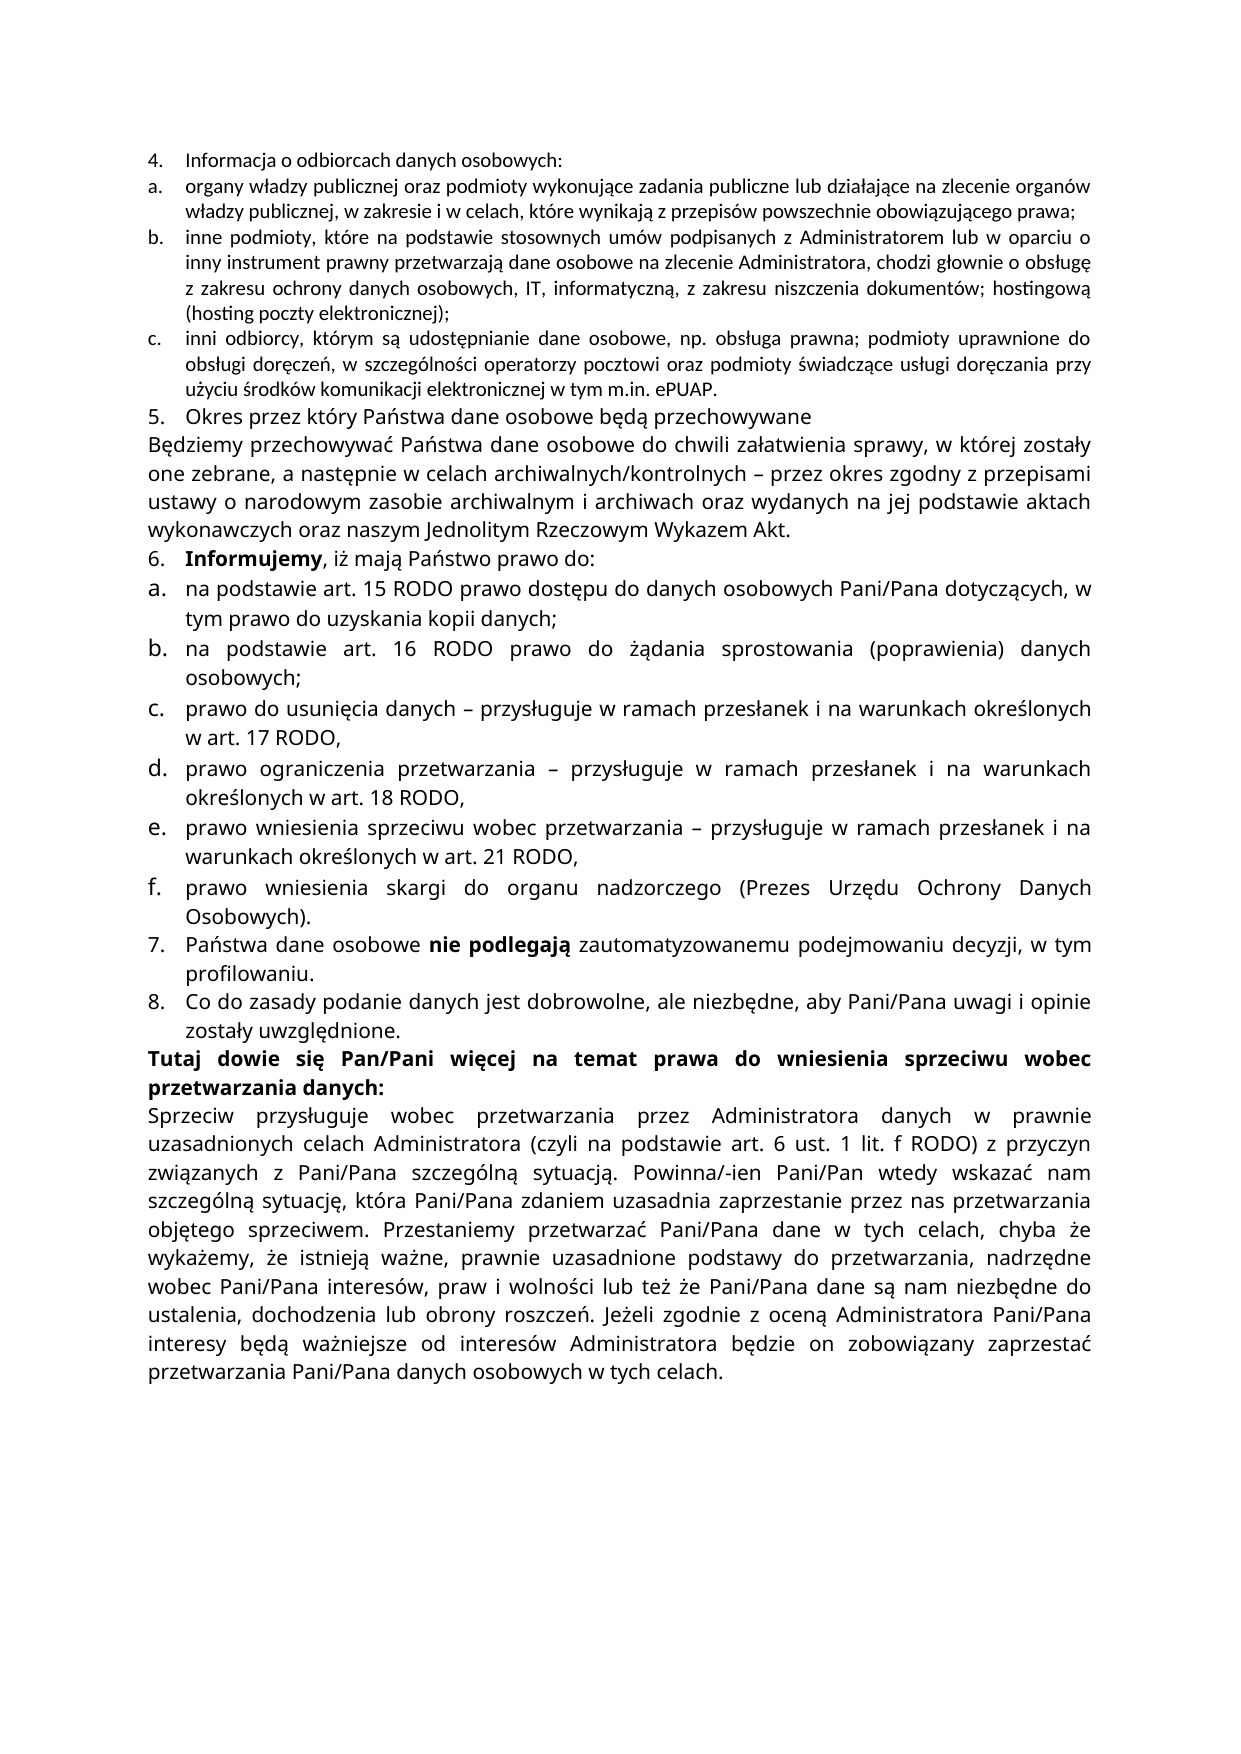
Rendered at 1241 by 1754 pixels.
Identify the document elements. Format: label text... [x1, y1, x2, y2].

list prawo do usunięcia danych – przysługuje w ramach przesłanek i na warunkach określonych w art. 17 RODO, [148, 692, 1093, 751]
text Tutaj dowie się Pan/Pani więcej na temat prawa do wniesienia sprzeciwu wobec przetwarzania danych: [148, 1044, 1093, 1101]
list inne podmioty, które na podstawie stosownych umów podpisanych z Administratorem lub w oparciu o inny instrument prawny przetwarzają dane osobowe na zlecenie Administratora, chodzi głownie o obsługę z zakresu ochrony danych osobowych, IT, informatyczną, z zakresu niszczenia dokumentów; hostingową (hosting poczty elektronicznej); [148, 224, 1093, 326]
list Informacja o odbiorcach danych osobowych: [148, 148, 1093, 173]
text Sprzeciw przysługuje wobec przetwarzania przez Administratora danych w prawnie uzasadnionych celach Administratora (czyli na podstawie art. 6 ust. 1 lit. f RODO) z przyczyn związanych z Pani/Pana szczególną sytuacją. Powinna/-ien Pani/Pan wtedy wskazać nam szczególną sytuację, która Pani/Pana zdaniem uzasadnia zaprzestanie przez nas przetwarzania objętego sprzeciwem. Przestaniemy przetwarzać Pani/Pana dane w tych celach, chyba że wykażemy, że istnieją ważne, prawnie uzasadnione podstawy do przetwarzania, nadrzędne wobec Pani/Pana interesów, praw i wolności lub też że Pani/Pana dane są nam niezbędne do ustalenia, dochodzenia lub obrony roszczeń. Jeżeli zgodnie z oceną Administratora Pani/Pana interesy będą ważniejsze od interesów Administratora będzie on zobowiązany zaprzestać przetwarzania Pani/Pana danych osobowych w tych celach. [148, 1101, 1093, 1386]
list inni odbiorcy, którym są udostępnianie dane osobowe, np. obsługa prawna; podmioty uprawnione do obsługi doręczeń, w szczególności operatorzy pocztowi oraz podmioty świadczące usługi doręczania przy użyciu środków komunikacji elektronicznej w tym m.in. ePUAP. [148, 326, 1093, 402]
text Będziemy przechowywać Państwa dane osobowe do chwili załatwienia sprawy, w której zostały one zebrane, a następnie w celach archiwalnych/kontrolnych – przez okres zgodny z przepisami ustawy o narodowym zasobie archiwalnym i archiwach oraz wydanych na jej podstawie aktach wykonawczych oraz naszym Jednolitym Rzeczowym Wykazem Akt. [148, 430, 1093, 544]
list Państwa dane osobowe nie podlegają zautomatyzowanemu podejmowaniu decyzji, w tym profilowaniu. [148, 931, 1093, 987]
list Okres przez który Państwa dane osobowe będą przechowywane [148, 402, 1093, 430]
list prawo ograniczenia przetwarzania – przysługuje w ramach przesłanek i na warunkach określonych w art. 18 RODO, [148, 751, 1093, 811]
list prawo wniesienia skargi do organu nadzorczego (Prezes Urzędu Ochrony Danych Osobowych). [148, 871, 1093, 931]
list prawo wniesienia sprzeciwu wobec przetwarzania – przysługuje w ramach przesłanek i na warunkach określonych w art. 21 RODO, [148, 811, 1093, 871]
list organy władzy publicznej oraz podmioty wykonujące zadania publiczne lub działające na zlecenie organów władzy publicznej, w zakresie i w celach, które wynikają z przepisów powszechnie obowiązującego prawa; [148, 173, 1093, 224]
list Co do zasady podanie danych jest dobrowolne, ale niezbędne, aby Pani/Pana uwagi i opinie zostały uwzględnione. [148, 987, 1093, 1044]
list na podstawie art. 16 RODO prawo do żądania sprostowania (poprawienia) danych osobowych; [148, 632, 1093, 692]
list na podstawie art. 15 RODO prawo dostępu do danych osobowych Pani/Pana dotyczących, w tym prawo do uzyskania kopii danych; [148, 572, 1093, 632]
list Informujemy, iż mają Państwo prawo do: [148, 544, 1093, 572]
